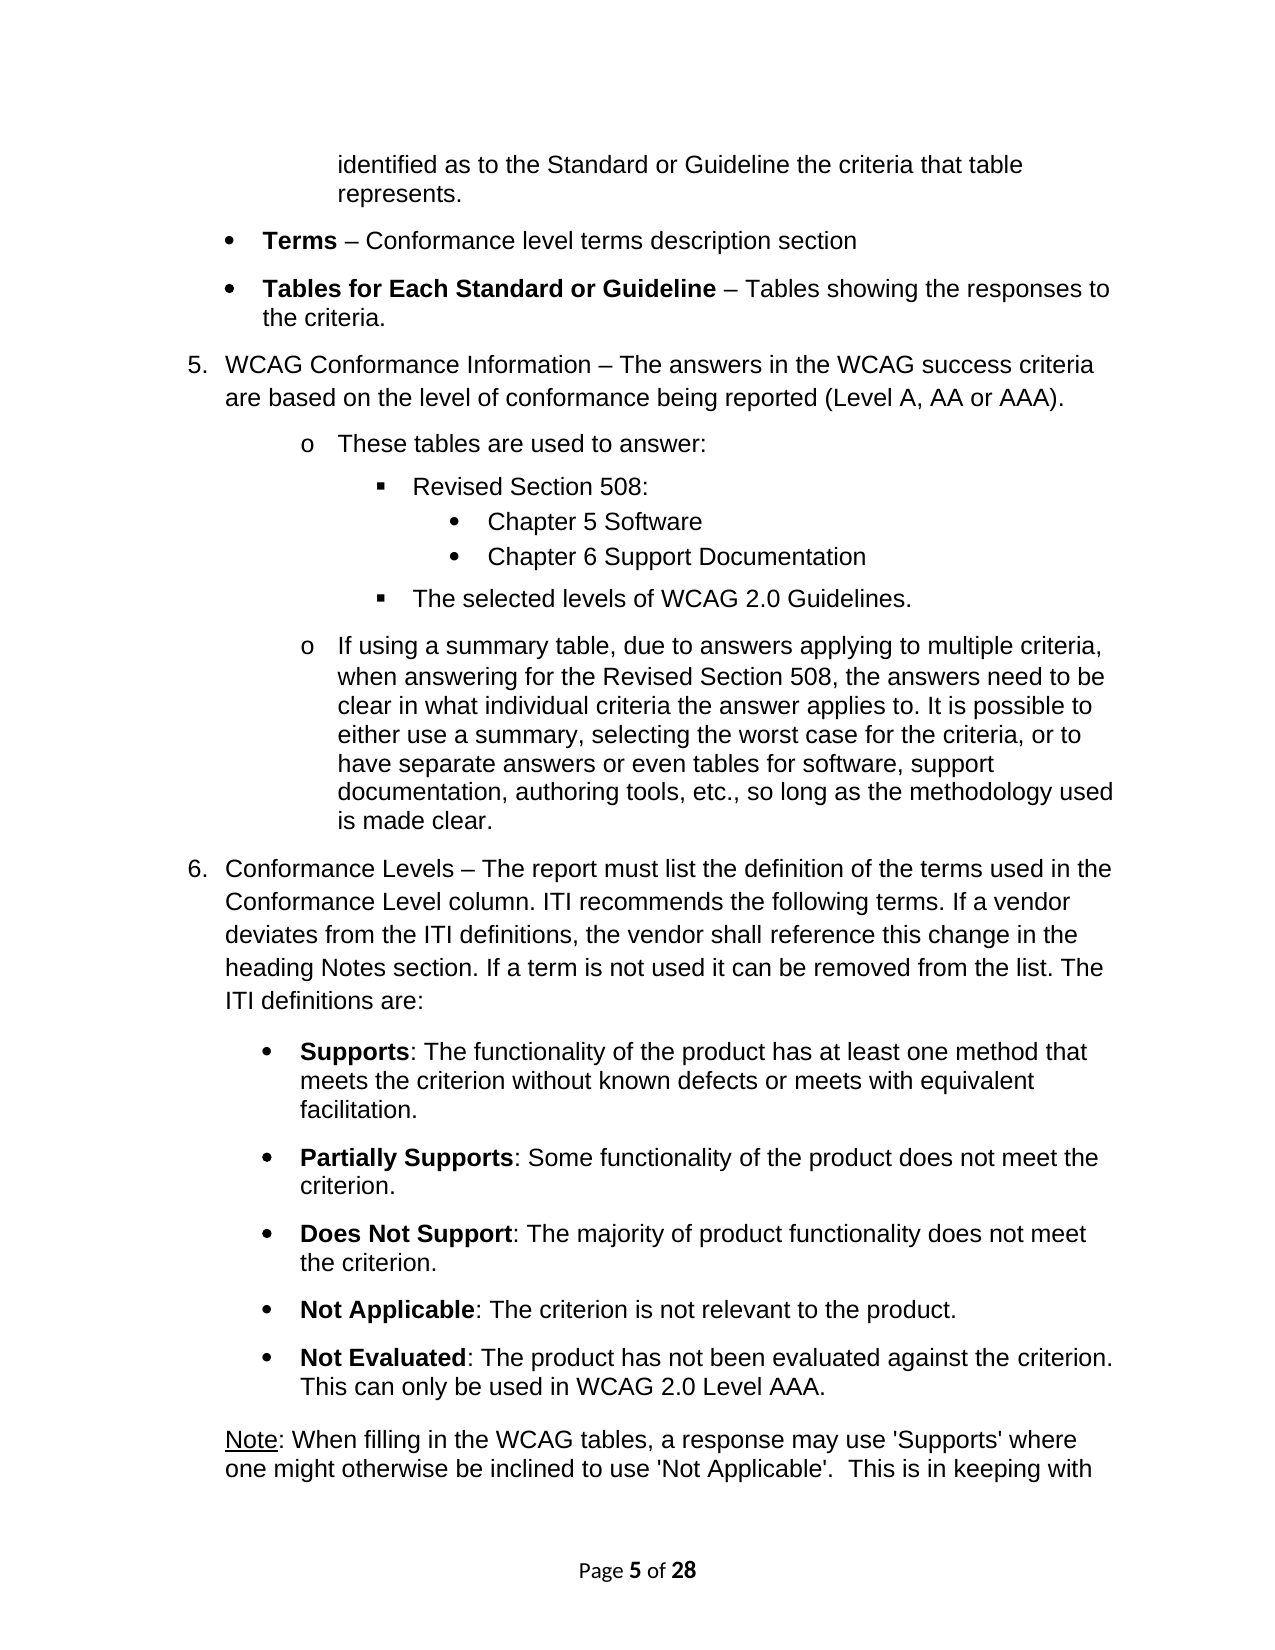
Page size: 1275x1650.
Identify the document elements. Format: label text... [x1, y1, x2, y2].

list Terms – Conformance level terms description section [225, 226, 1125, 255]
list Partially Supports: Some functionality of the product does not meet the criterion. [262, 1142, 1125, 1200]
list WCAG Conformance Information – The answers in the WCAG success criteria are based on the level of conformance being reported (Level A, AA or AAA). [187, 350, 1125, 412]
list These tables are used to answer: [300, 429, 1125, 460]
list Tables for Each Standard or Guideline – Tables showing the responses to the criteria. [225, 274, 1125, 331]
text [225, 1425, 1125, 1483]
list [300, 150, 1125, 207]
list Conformance Levels – The report must list the definition of the terms used in the Conformance Level column. ITI recommends the following terms. If a vendor deviates from the ITI definitions, the vendor shall reference this change in the heading Notes section. If a term is not used it can be removed from the list. The ITI definitions are: [187, 853, 1125, 1014]
list Does Not Support: The majority of product functionality does not meet the criterion. [262, 1219, 1125, 1276]
list If using a summary table, due to answers applying to multiple criteria, when answering for the Revised Section 508, the answers need to be clear in what individual criteria the answer applies to. It is possible to either use a summary, selecting the worst case for the criteria, or to have separate answers or even tables for software, support documentation, authoring tools, etc., so long as the methodology used is made clear. [300, 631, 1125, 835]
list Revised Section 508: [375, 472, 1125, 501]
list Not Applicable: The criterion is not relevant to the product. [262, 1295, 1125, 1324]
list Chapter 5 Software [450, 507, 1125, 536]
list Chapter 6 Support Documentation [450, 542, 1125, 571]
list Not Evaluated: The product has not been evaluated against the criterion. This can only be used in WCAG 2.0 Level AAA. [262, 1343, 1125, 1400]
list Supports: The functionality of the product has at least one method that meets the criterion without known defects or meets with equivalent facilitation. [262, 1037, 1125, 1124]
list The selected levels of WCAG 2.0 Guidelines. [375, 584, 1125, 613]
